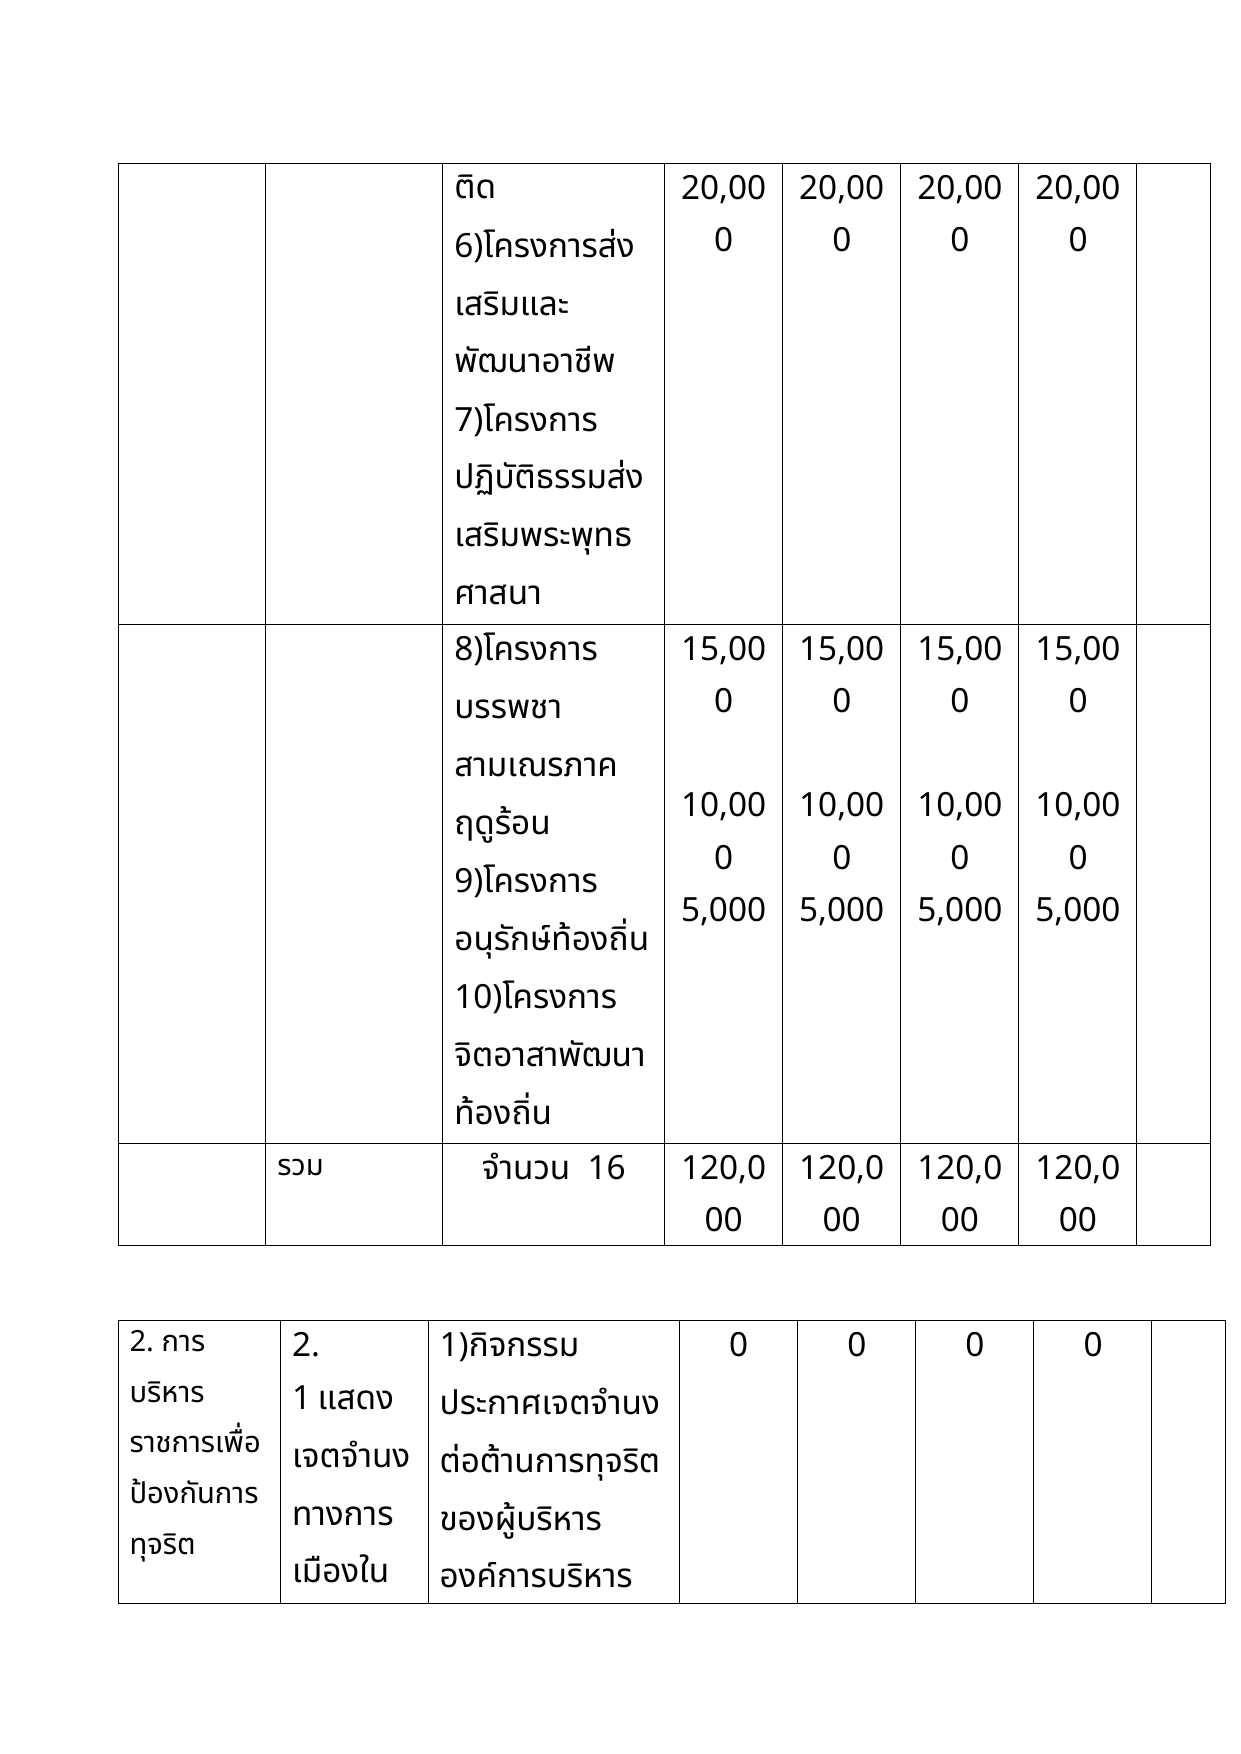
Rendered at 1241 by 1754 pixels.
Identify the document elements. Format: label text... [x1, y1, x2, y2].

table_cell 15,000 10,000 5,000 [901, 625, 1018, 1143]
table_cell 120,000 [783, 1144, 900, 1245]
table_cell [1019, 164, 1136, 624]
table_cell [1137, 164, 1210, 624]
table_cell 15,000 10,000 5,000 [1019, 625, 1136, 1143]
table_cell [1137, 1144, 1210, 1245]
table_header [281, 1321, 428, 1603]
table_cell 120,000 [665, 1144, 782, 1245]
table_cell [266, 164, 442, 624]
table_cell [1137, 625, 1210, 1143]
table_header [1152, 1321, 1225, 1603]
table_header 0 [680, 1321, 797, 1603]
table_cell 15,000 10,000 5,000 [783, 625, 900, 1143]
table_cell 15,000 10,000 5,000 [665, 625, 782, 1143]
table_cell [901, 164, 1018, 624]
table_cell จำนวน 16 [443, 1144, 664, 1245]
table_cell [783, 164, 900, 624]
table_header 0 [1034, 1321, 1151, 1603]
table_cell 120,000 [1019, 1144, 1136, 1245]
table_cell [119, 625, 265, 1143]
table_header 0 [798, 1321, 915, 1603]
table_cell 8)โครงการบรรพชาสามเณรภาคฤดูร้อน 9)โครงการอนุรักษ์ท้องถิ่น 10)โครงการจิตอาสาพัฒนาท้องถิ่น [443, 625, 664, 1143]
table_cell 120,000 [901, 1144, 1018, 1245]
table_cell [665, 164, 782, 624]
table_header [119, 1321, 280, 1603]
table_cell [119, 164, 265, 624]
table_cell รวม [266, 1144, 442, 1245]
table_header 0 [916, 1321, 1033, 1603]
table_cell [443, 164, 664, 624]
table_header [429, 1321, 679, 1603]
table_cell [266, 625, 442, 1143]
table_cell [119, 1144, 265, 1245]
